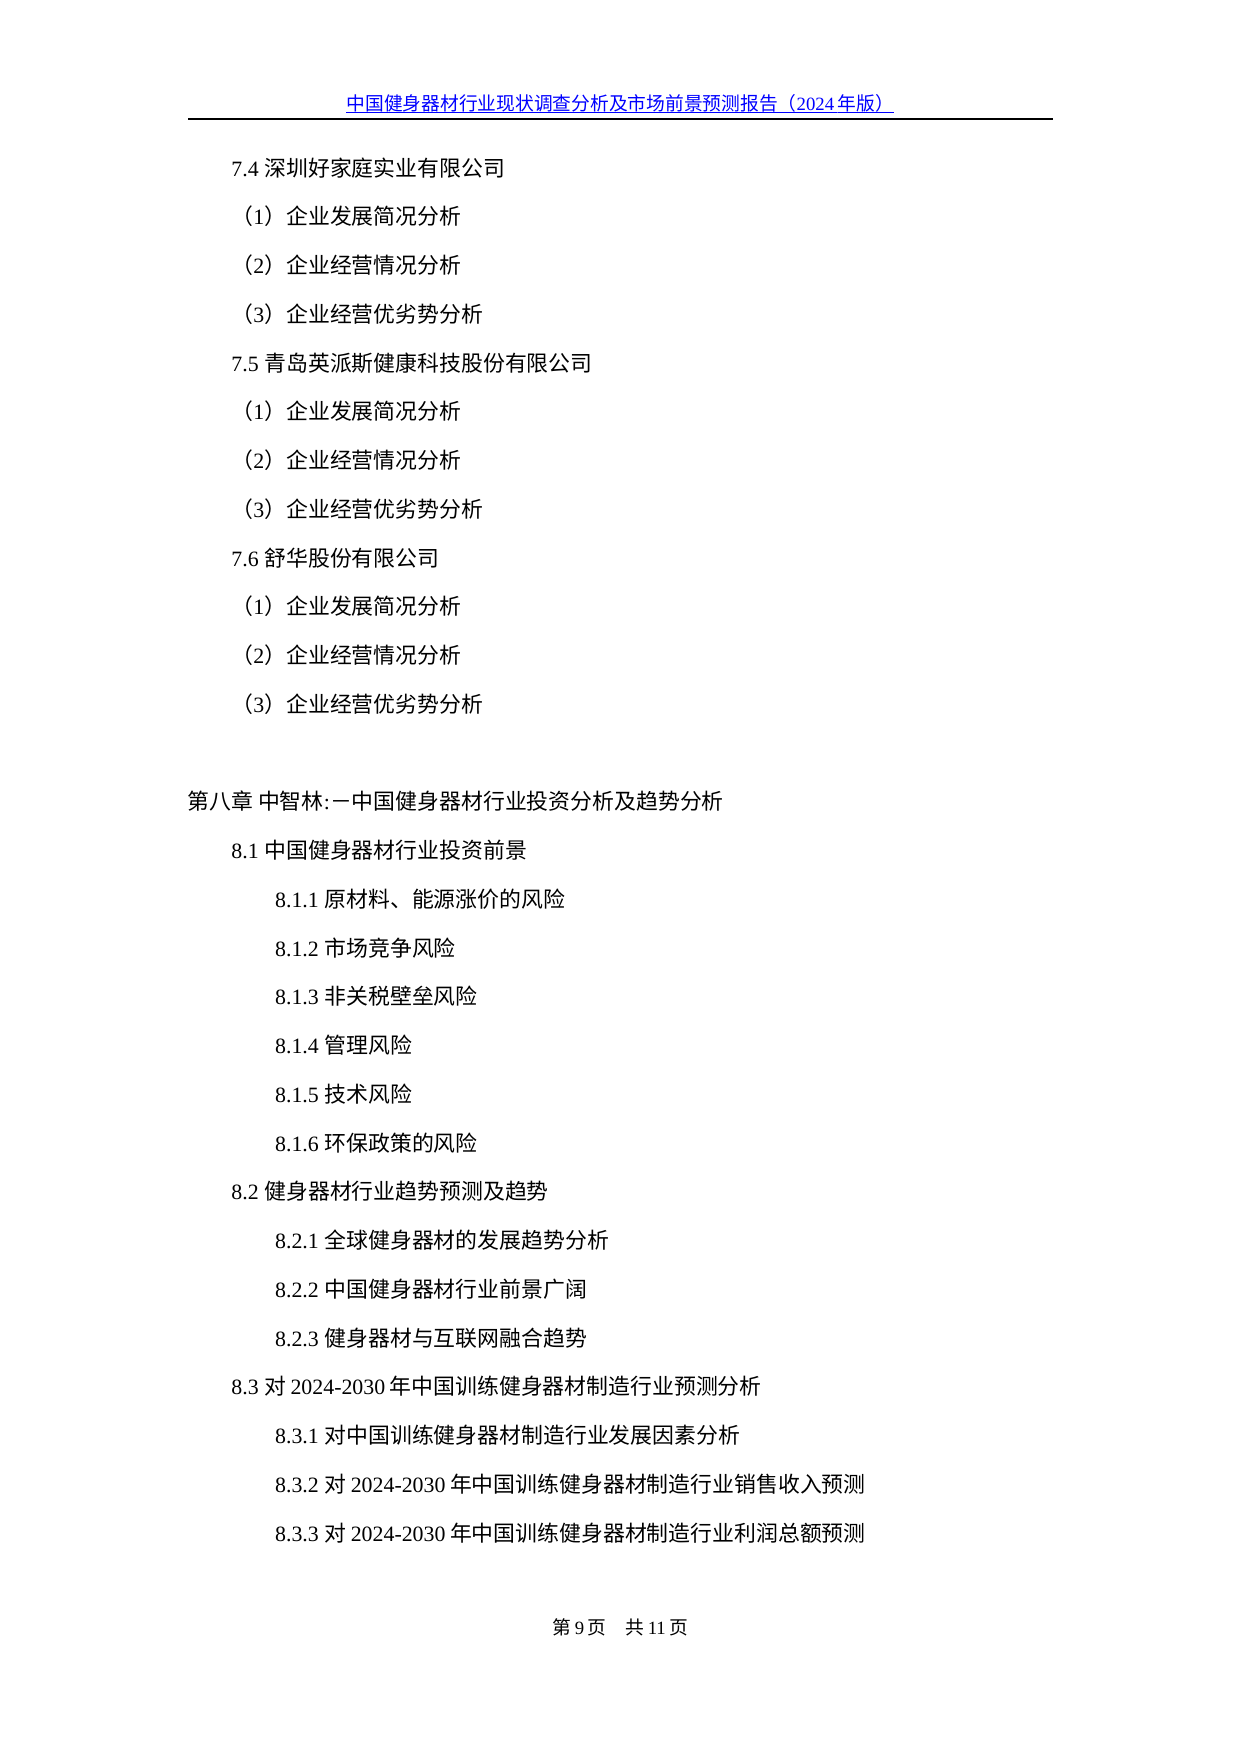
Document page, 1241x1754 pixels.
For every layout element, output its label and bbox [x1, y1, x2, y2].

text [187, 150, 1053, 1548]
